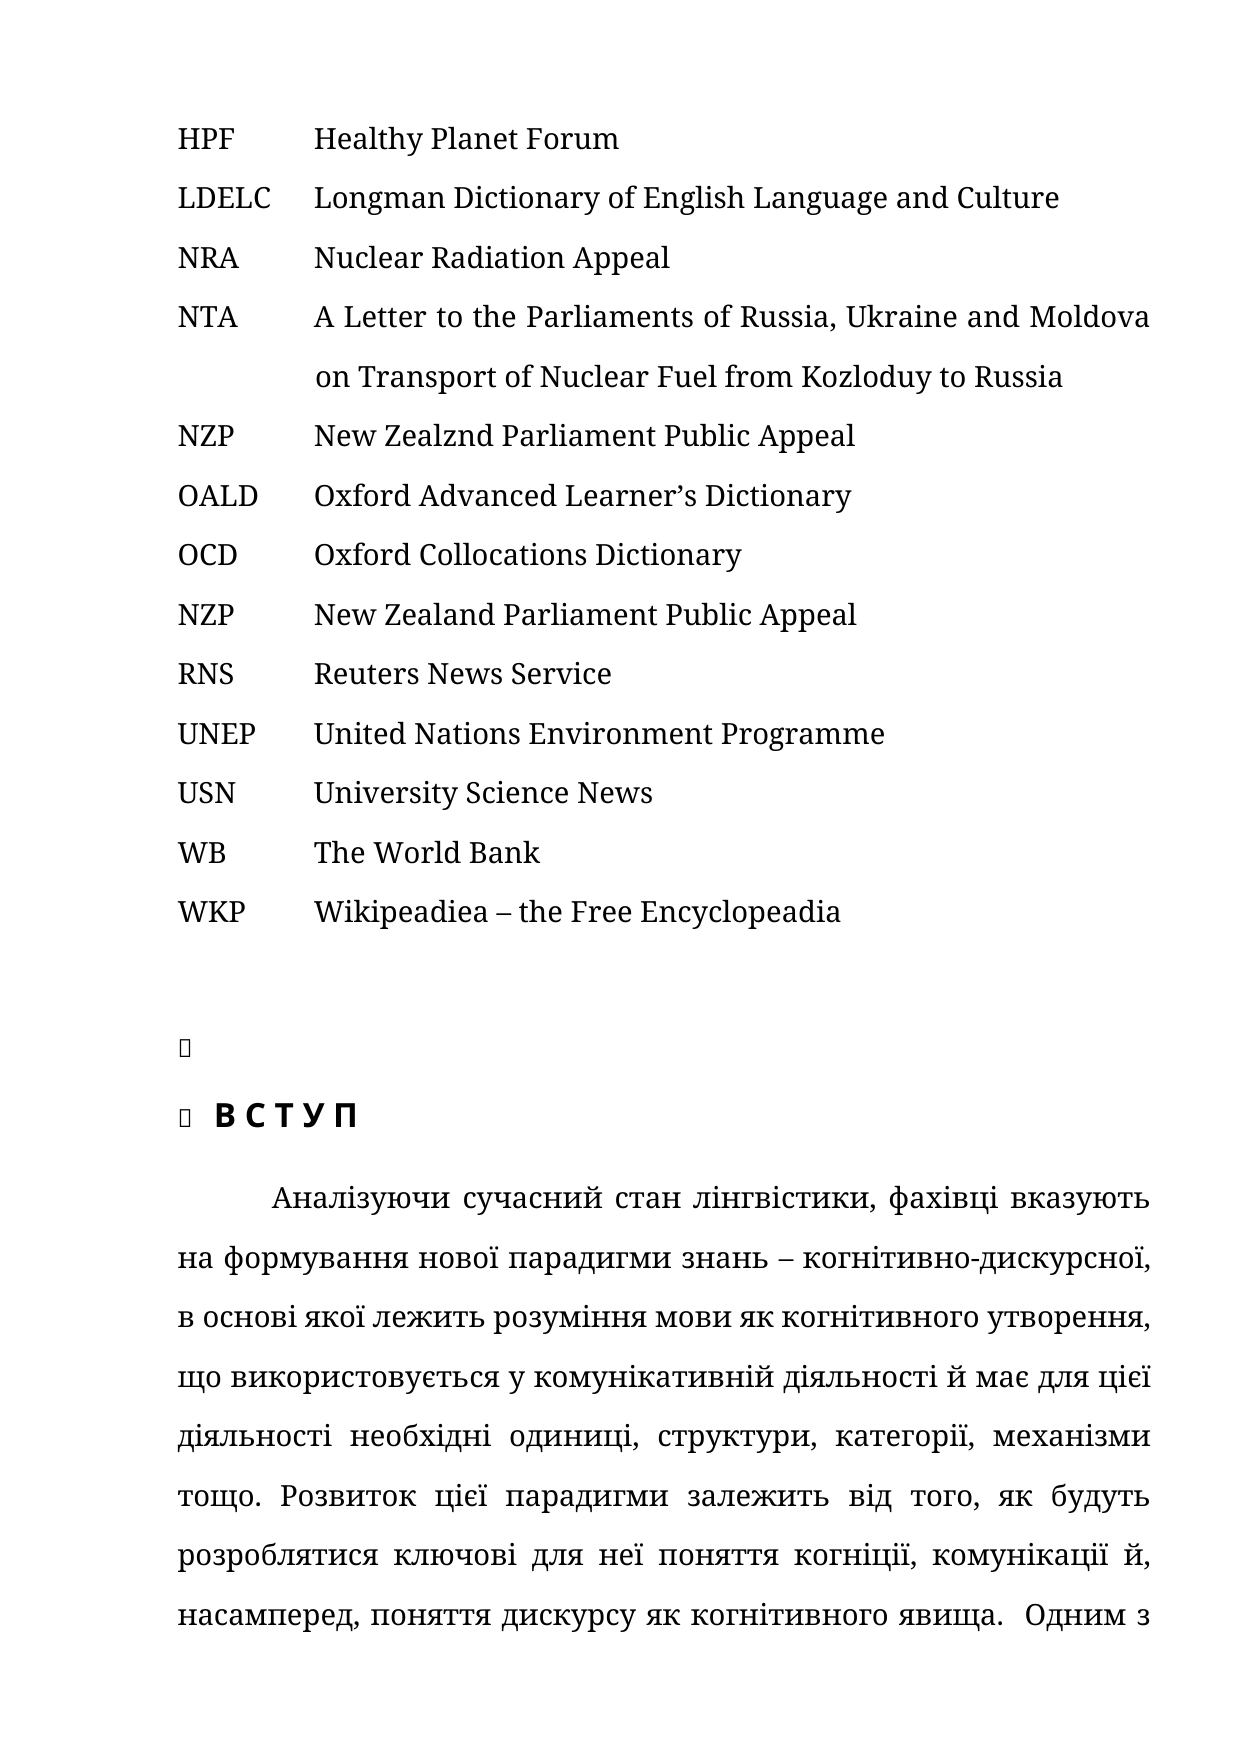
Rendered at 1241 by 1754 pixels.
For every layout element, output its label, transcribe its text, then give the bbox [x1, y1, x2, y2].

subtitle В С Т У П [177, 1092, 1152, 1137]
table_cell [166, 118, 302, 945]
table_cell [302, 118, 1163, 945]
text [177, 1177, 1152, 1633]
